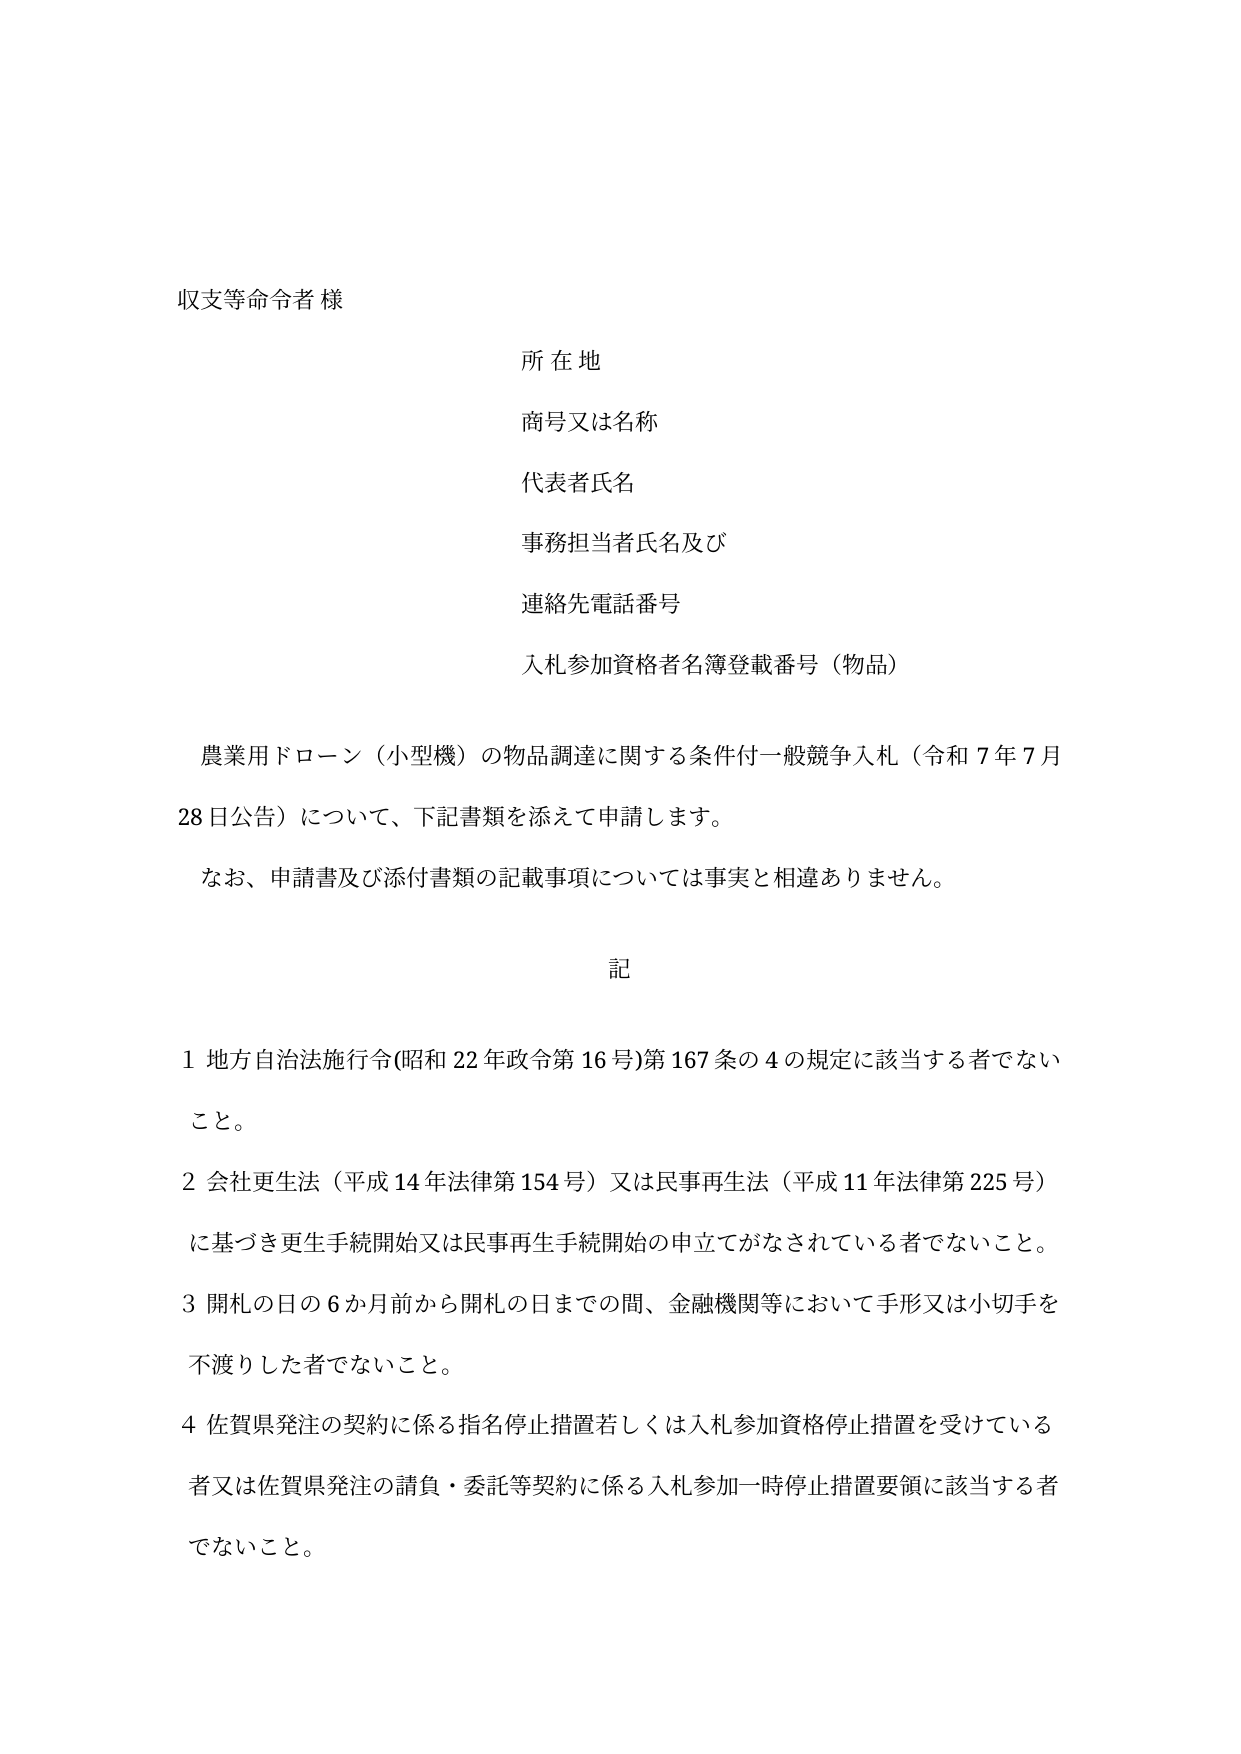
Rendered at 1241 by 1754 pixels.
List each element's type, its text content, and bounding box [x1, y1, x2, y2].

text １ 地方自治法施行令(昭和22年政令第16号)第167条の4の規定に該当する者でないこと。 [177, 1029, 1063, 1150]
text 収支等命令者 様 [177, 268, 1063, 329]
text なお、申請書及び添付書類の記載事項については事実と相違ありません。 [177, 846, 1063, 907]
text 農業用ドローン（小型機）の物品調達に関する条件付一般競争入札（令和7年7月28日公告）について、下記書類を添えて申請します。 [177, 724, 1063, 846]
text 所 在 地 [177, 329, 1063, 390]
text 入札参加資格者名簿登載番号（物品） [177, 633, 1063, 694]
subtitle 記 [177, 937, 1063, 998]
text 代表者氏名 [177, 451, 1063, 512]
text ３ 開札の日の6か月前から開札の日までの間、金融機関等において手形又は小切手を不渡りした者でないこと。 [177, 1272, 1063, 1394]
text 商号又は名称 [177, 390, 1063, 451]
text 事務担当者氏名及び [177, 512, 1063, 572]
text 連絡先電話番号 [177, 572, 1063, 633]
text ４ 佐賀県発注の契約に係る指名停止措置若しくは入札参加資格停止措置を受けている者又は佐賀県発注の請負・委託等契約に係る入札参加一時停止措置要領に該当する者でないこと。 [177, 1394, 1063, 1576]
text ２ 会社更生法（平成14年法律第154号）又は民事再生法（平成11年法律第225号）に基づき更生手続開始又は民事再生手続開始の申立てがなされている者でないこと。 [177, 1150, 1063, 1272]
